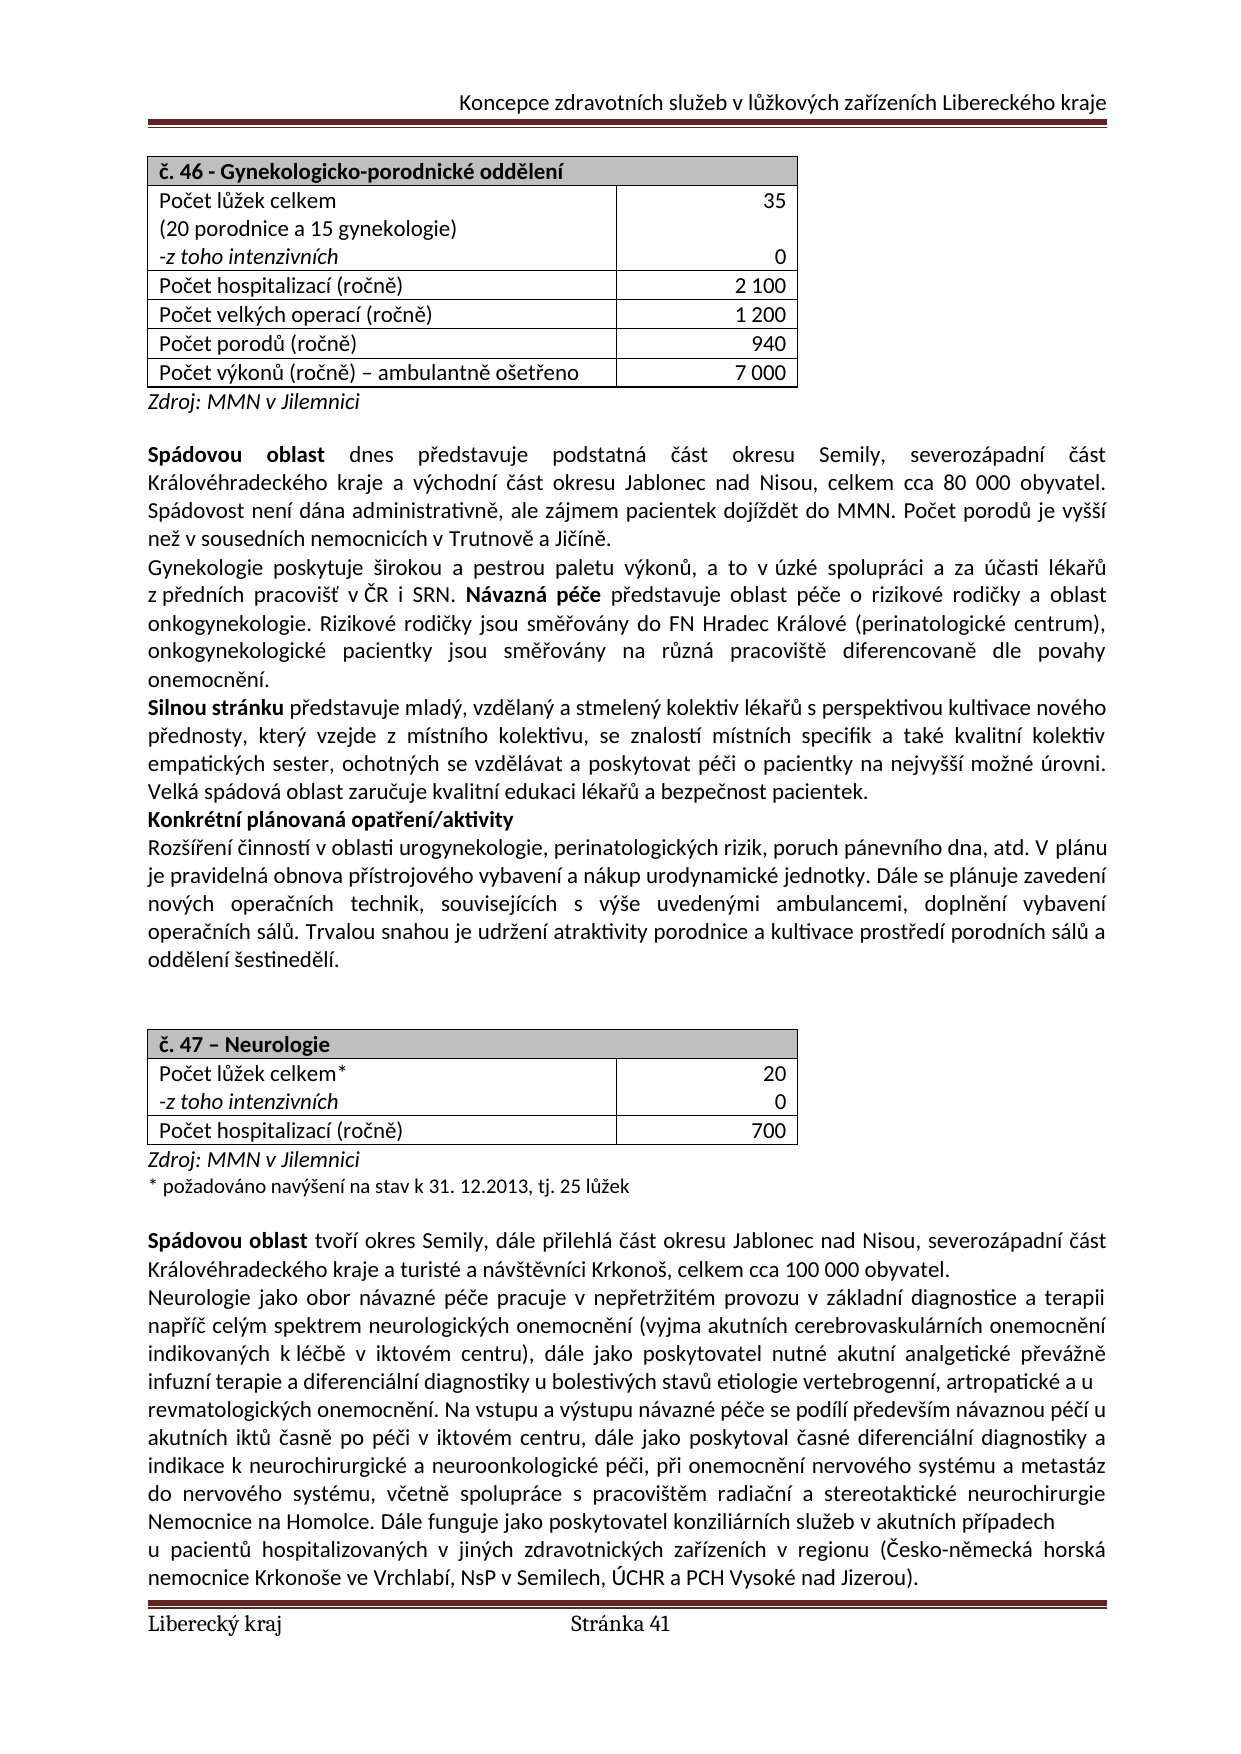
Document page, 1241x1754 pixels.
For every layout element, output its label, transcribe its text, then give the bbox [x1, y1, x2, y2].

table_cell Počet hospitalizací (ročně) [148, 1116, 616, 1144]
text Zdroj: MMN v Jilemnici [148, 387, 1107, 416]
text revmatologických onemocnění. Na vstupu a výstupu návazné péče se podílí především návaznou péčí u akutních iktů časně po péči v iktovém centru, dále jako poskytoval časné diferenciální diagnostiky a indikace k neurochirurgické a neuroonkologické péči, při onemocnění nervového systému a metastáz do nervového systému, včetně spolupráce s pracovištěm radiační a stereotaktické neurochirurgie Nemocnice na Homolce. Dále funguje jako poskytovatel konziliárních služeb v akutních případech u pacientů hospitalizovaných v jiných zdravotnických zařízeních v regionu (Česko-německá horská nemocnice Krkonoše ve Vrchlabí, NsP v Semilech, ÚCHR a PCH Vysoké nad Jizerou). [148, 1395, 1107, 1591]
table_cell Počet lůžek celkem* -z toho intenzivních [148, 1059, 616, 1115]
table_cell 7 000 [617, 359, 797, 386]
table_cell 35 0 [617, 186, 797, 270]
table_header č. 46 - Gynekologicko-porodnické oddělení [148, 157, 797, 185]
table_cell Počet velkých operací (ročně) [148, 300, 616, 328]
text Silnou stránku představuje mladý, vzdělaný a stmelený kolektiv lékařů s perspektivou kultivace nového přednosty, který vzejde z místního kolektivu, se znalostí místních specifik a také kvalitní kolektiv empatických sester, ochotných se vzdělávat a poskytovat péči o pacientky na nejvyšší možné úrovni. Velká spádová oblast zaručuje kvalitní edukaci lékařů a bezpečnost pacientek. [148, 693, 1107, 805]
table_cell 700 [617, 1116, 797, 1144]
table_cell Počet porodů (ročně) [148, 329, 616, 357]
text Zdroj: MMN v Jilemnici [148, 1145, 1107, 1173]
table_cell 940 [617, 329, 797, 357]
table_cell Počet hospitalizací (ročně) [148, 271, 616, 299]
table_cell 1 200 [617, 300, 797, 328]
table_cell Počet výkonů (ročně) – ambulantně ošetřeno [148, 359, 616, 386]
table_header č. 47 – Neurologie [148, 1030, 797, 1058]
text Spádovou oblast dnes představuje podstatná část okresu Semily, severozápadní část Královéhradeckého kraje a východní část okresu Jablonec nad Nisou, celkem cca 80 000 obyvatel. Spádovost není dána administrativně, ale zájmem pacientek dojíždět do MMN. Počet porodů je vyšší než v sousedních nemocnicích v Trutnově a Jičíně. [148, 441, 1107, 553]
table_cell 2 100 [617, 271, 797, 299]
text Gynekologie poskytuje širokou a pestrou paletu výkonů, a to v úzké spolupráci a za účasti lékařů z předních pracovišť v ČR i SRN. Návazná péče představuje oblast péče o rizikové rodičky a oblast onkogynekologie. Rizikové rodičky jsou směřovány do FN Hradec Králové (perinatologické centrum), onkogynekologické pacientky jsou směřovány na různá pracoviště diferencovaně dle povahy onemocnění. [148, 553, 1107, 693]
table_cell Počet lůžek celkem (20 porodnice a 15 gynekologie) -z toho intenzivních [148, 186, 616, 270]
text * požadováno navýšení na stav k 31. 12.2013, tj. 25 lůžek [148, 1173, 1107, 1199]
table_cell 20 0 [617, 1059, 797, 1115]
text Spádovou oblast tvoří okres Semily, dále přilehlá část okresu Jablonec nad Nisou, severozápadní část Královéhradeckého kraje a turisté a návštěvníci Krkonoš, celkem cca 100 000 obyvatel. [148, 1227, 1107, 1283]
text Konkrétní plánovaná opatření/aktivity [148, 805, 1107, 833]
text Neurologie jako obor návazné péče pracuje v nepřetržitém provozu v základní diagnostice a terapii napříč celým spektrem neurologických onemocnění (vyjma akutních cerebrovaskulárních onemocnění indikovaných k léčbě v iktovém centru), dále jako poskytovatel nutné akutní analgetické převážně infuzní terapie a diferenciální diagnostiky u bolestivých stavů etiologie vertebrogenní, artropatické a u [148, 1283, 1107, 1395]
text Rozšíření činností v oblasti urogynekologie, perinatologických rizik, poruch pánevního dna, atd. V plánu je pravidelná obnova přístrojového vybavení a nákup urodynamické jednotky. Dále se plánuje zavedení nových operačních technik, souvisejících s výše uvedenými ambulancemi, doplnění vybavení operačních sálů. Trvalou snahou je udržení atraktivity porodnice a kultivace prostředí porodních sálů a oddělení šestinedělí. [148, 833, 1107, 973]
